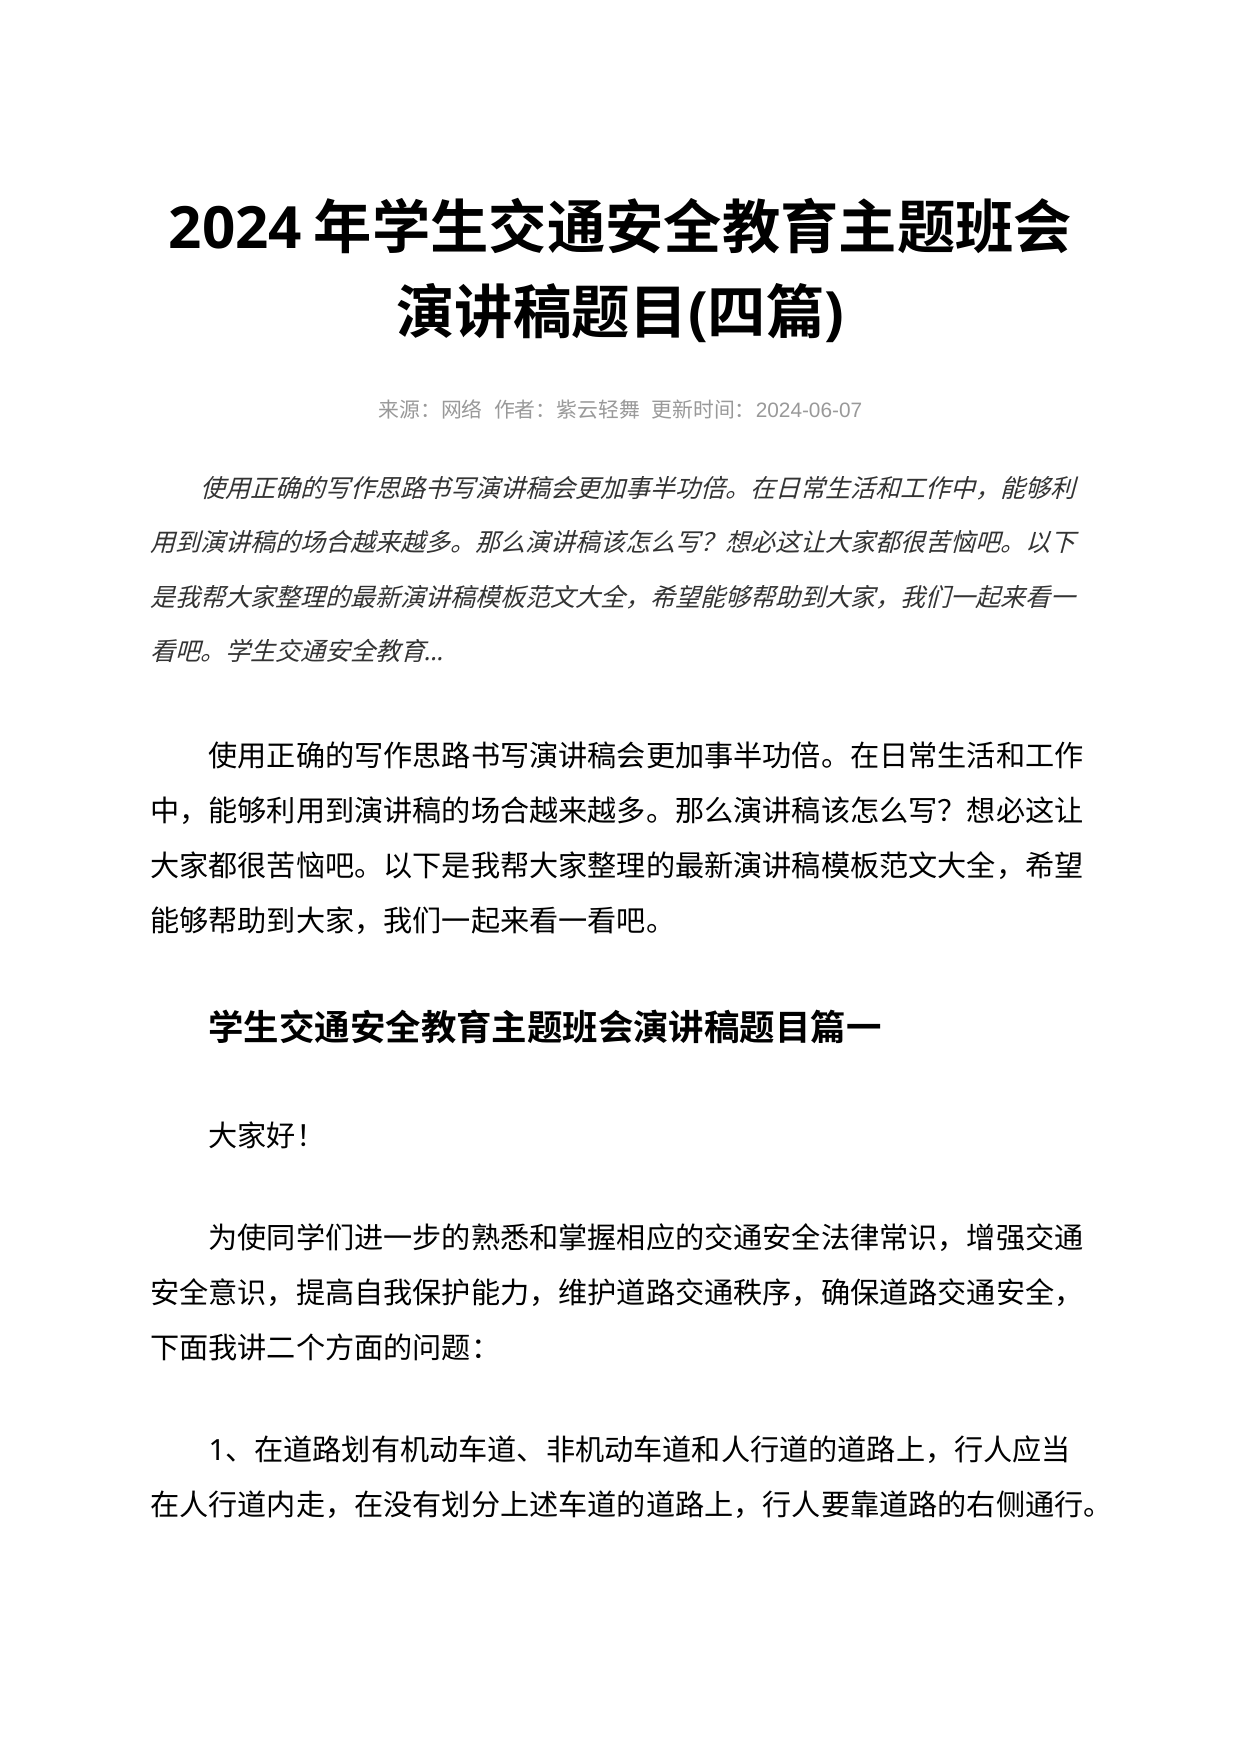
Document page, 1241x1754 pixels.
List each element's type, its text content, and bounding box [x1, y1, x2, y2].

subtitle 2024年学生交通安全教育主题班会演讲稿题目(四篇) [150, 181, 1090, 351]
text 来源：网络 作者：紫云轻舞 更新时间：2024-06-07 [150, 398, 1090, 422]
text 使用正确的写作思路书写演讲稿会更加事半功倍。在日常生活和工作中，能够利用到演讲稿的场合越来越多。那么演讲稿该怎么写？想必这让大家都很苦恼吧。以下是我帮大家整理的最新演讲稿模板范文大全，希望能够帮助到大家，我们一起来看一看吧。学生交通安全教育... [150, 468, 1090, 668]
text 学生交通安全教育主题班会演讲稿题目篇一 [150, 999, 1090, 1051]
text 1、在道路划有机动车道、非机动车道和人行道的道路上，行人应当在人行道内走，在没有划分上述车道的道路上，行人要靠道路的右侧通行。 [150, 1426, 1090, 1523]
text 为使同学们进一步的熟悉和掌握相应的交通安全法律常识，增强交通安全意识，提高自我保护能力，维护道路交通秩序，确保道路交通安全，下面我讲二个方面的问题： [150, 1214, 1090, 1367]
text 大家好！ [150, 1113, 1090, 1155]
text 使用正确的写作思路书写演讲稿会更加事半功倍。在日常生活和工作中，能够利用到演讲稿的场合越来越多。那么演讲稿该怎么写？想必这让大家都很苦恼吧。以下是我帮大家整理的最新演讲稿模板范文大全，希望能够帮助到大家，我们一起来看一看吧。 [150, 733, 1090, 940]
